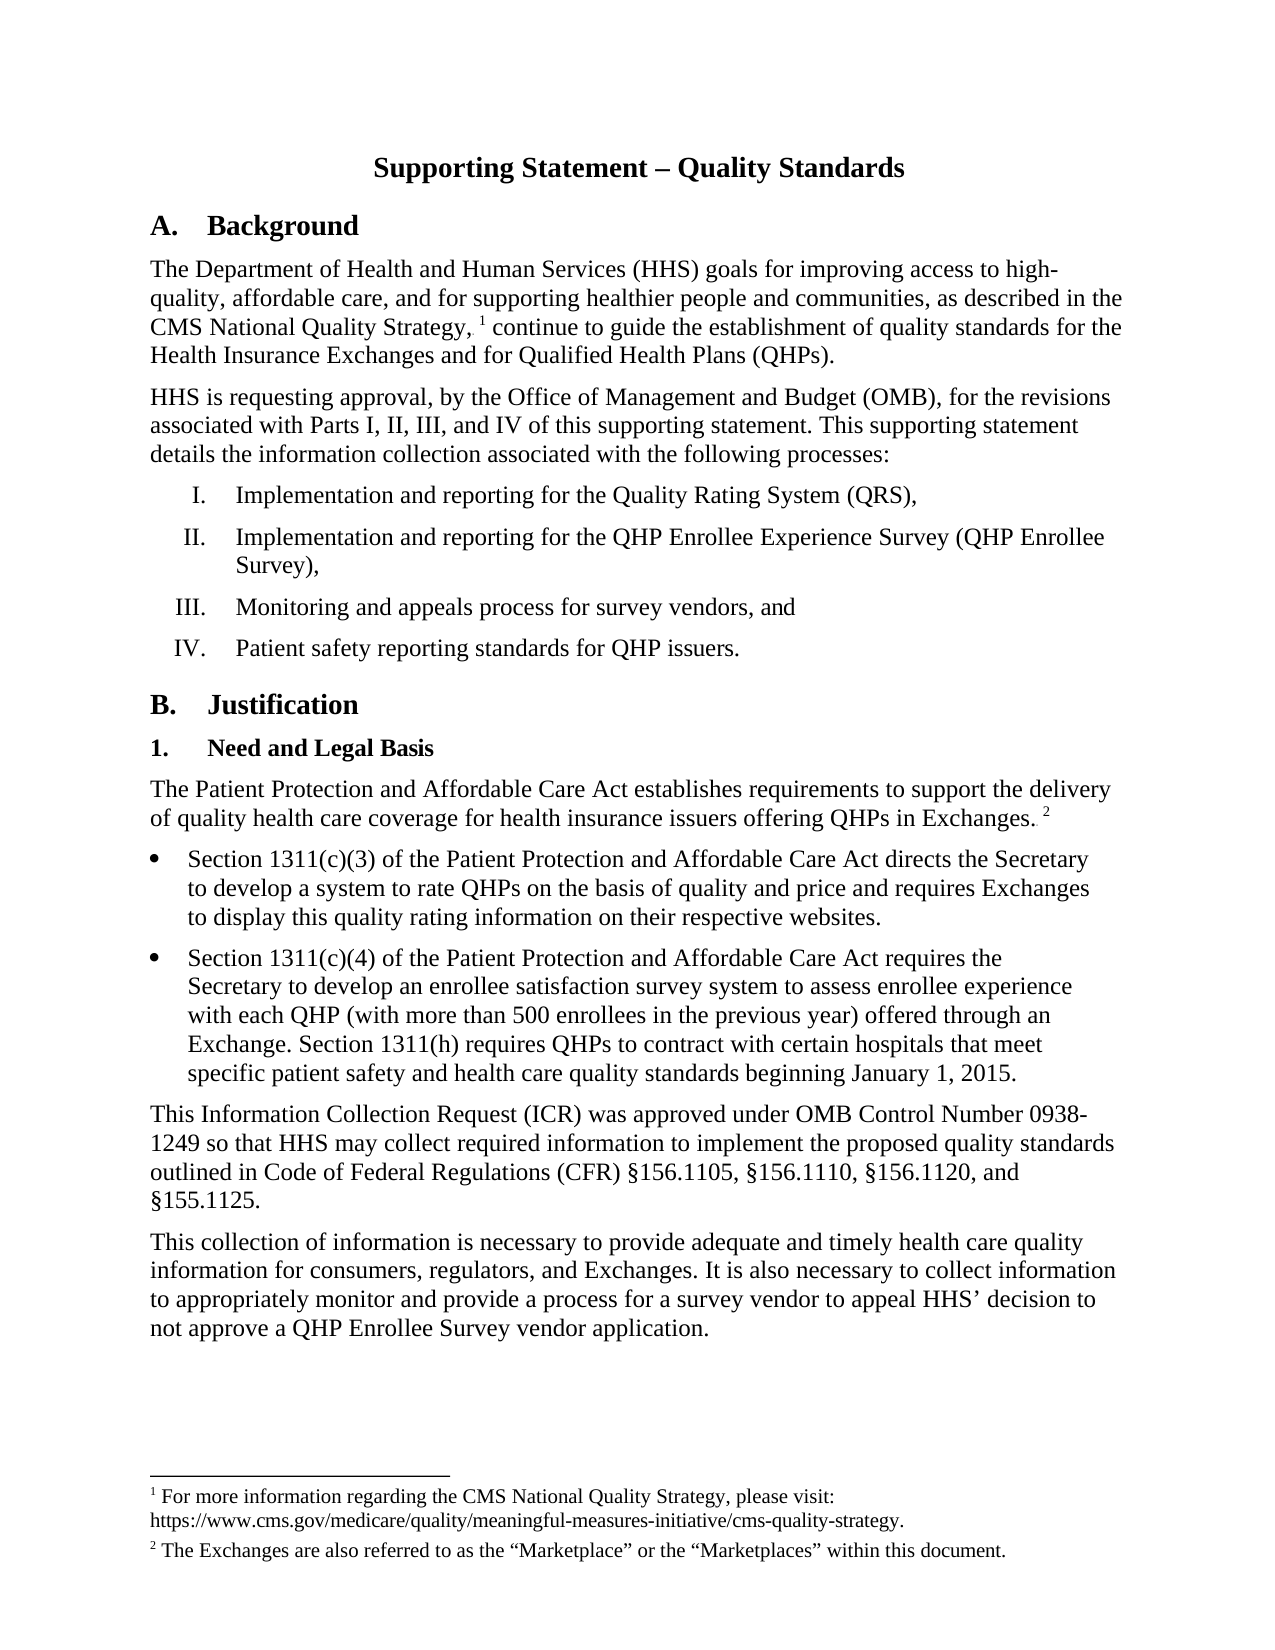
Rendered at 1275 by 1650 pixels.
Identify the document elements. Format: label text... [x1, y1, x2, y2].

text The Department of Health and Human Services (HHS) goals for improving access to high- quality, affordable care, and for supporting healthier people and communities, as described in the CMS National Quality Strategy, 1 continue to guide the establishment of quality standards for the Health Insurance Exchanges and for Qualified Health Plans (QHPs). [150, 254, 1124, 369]
text This Information Collection Request (ICR) was approved under OMB Control Number 0938- 1249 so that HHS may collect required information to implement the proposed quality standards outlined in Code of Federal Regulations (CFR) §156.1105, §156.1110, §156.1120, and [150, 1099, 1124, 1185]
list Justification [150, 687, 1162, 721]
subtitle Need and Legal Basis [150, 733, 1162, 762]
text Supporting Statement – Quality Standards [115, 150, 1162, 183]
list Patient safety reporting standards for QHP issuers. [173, 633, 1162, 662]
text HHS is requesting approval, by the Office of Management and Budget (OMB), for the revisions associated with Parts I, II, III, and IV of this supporting statement. This supporting statement details the information collection associated with the following processes: [150, 382, 1124, 468]
text 2 The Exchanges are also referred to as the “Marketplace” or the “Marketplaces” within this document. [150, 1538, 1162, 1562]
list Background [150, 208, 1162, 242]
list Section 1311(c)(4) of the Patient Protection and Affordable Care Act requires the Secretary to develop an enrollee satisfaction survey system to assess enrollee experience with each QHP (with more than 500 enrollees in the previous year) offered through an Exchange. Section 1311(h) requires QHPs to contract with certain hospitals that meet specific patient safety and health care quality standards beginning January 1, 2015. [150, 943, 1102, 1086]
list Section 1311(c)(3) of the Patient Protection and Affordable Care Act directs the Secretary to develop a system to rate QHPs on the basis of quality and price and requires Exchanges to display this quality rating information on their respective websites. [150, 844, 1114, 930]
text This collection of information is necessary to provide adequate and timely health care quality information for consumers, regulators, and Exchanges. It is also necessary to collect information to appropriately monitor and provide a process for a survey vendor to appeal HHS’ decision to not approve a QHP Enrollee Survey vendor application. [150, 1227, 1119, 1342]
list Implementation and reporting for the Quality Rating System (QRS), [192, 481, 1162, 509]
text §155.1125. [150, 1185, 1162, 1214]
text 1 For more information regarding the CMS National Quality Strategy, please visit: https://www.cms.gov/medicare/quality/meaningful-measures-initiative/cms-quality-strategy. [150, 1483, 923, 1532]
list Implementation and reporting for the QHP Enrollee Experience Survey (QHP Enrollee Survey), [183, 522, 1105, 579]
list Monitoring and appeals process for survey vendors, and [175, 592, 1162, 621]
text The Patient Protection and Affordable Care Act establishes requirements to support the delivery of quality health care coverage for health insurance issuers offering QHPs in Exchanges. 2 [150, 774, 1119, 832]
